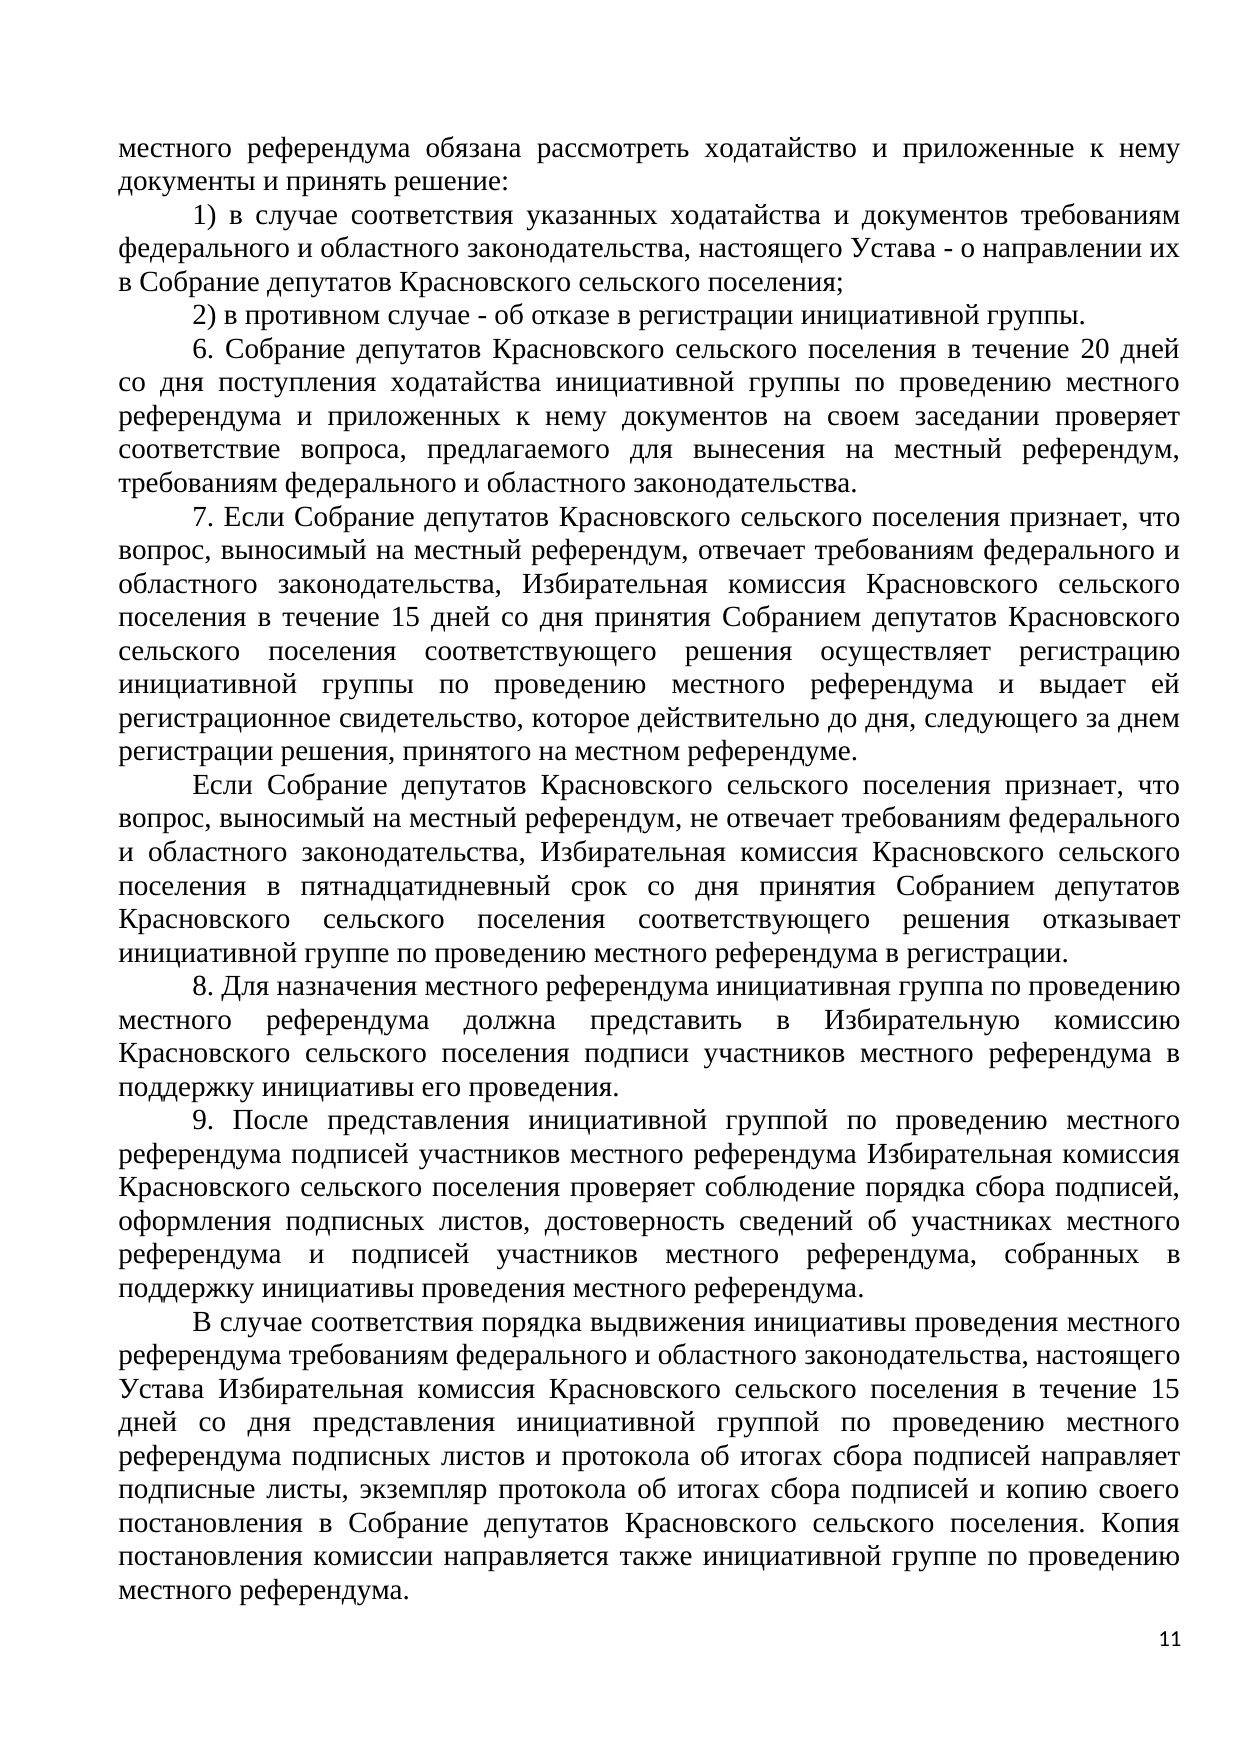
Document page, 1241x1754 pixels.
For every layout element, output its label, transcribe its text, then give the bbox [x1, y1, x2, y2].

text В случае соответствия порядка выдвижения инициативы проведения местного референдума требованиям федерального и областного законодательства, настоящего Устава Избирательная комиссия Красновского сельского поселения в течение 15 дней со дня представления инициативной группой по проведению местного референдума подписных листов и протокола об итогах сбора подписей направляет подписные листы, экземпляр протокола об итогах сбора подписей и копию своего постановления в Собрание депутатов Красновского сельского поселения. Копия постановления комиссии направляется также инициативной группе по проведению местного референдума. [118, 1304, 1181, 1606]
text 1) в случае соответствия указанных ходатайства и документов требованиям федерального и областного законодательства, настоящего Устава - о направлении их в Собрание депутатов Красновского сельского поселения; [118, 197, 1181, 297]
text 2) в противном случае - об отказе в регистрации инициативной группы. [118, 297, 1181, 331]
text 8. Для назначения местного референдума инициативная группа по проведению местного референдума должна представить в Избирательную комиссию Красновского сельского поселения подписи участников местного референдума в поддержку инициативы его проведения. [118, 968, 1181, 1102]
text 7. Если Собрание депутатов Красновского сельского поселения признает, что вопрос, выносимый на местный референдум, отвечает требованиям федерального и областного законодательства, Избирательная комиссия Красновского сельского поселения в течение 15 дней со дня принятия Собранием депутатов Красновского сельского поселения соответствующего решения осуществляет регистрацию инициативной группы по проведению местного референдума и выдает ей регистрационное свидетельство, которое действительно до дня, следующего за днем регистрации решения, принятого на местном референдуме. [118, 499, 1181, 767]
text Если Собрание депутатов Красновского сельского поселения признает, что вопрос, выносимый на местный референдум, не отвечает требованиям федерального и областного законодательства, Избирательная комиссия Красновского сельского поселения в пятнадцатидневный срок со дня принятия Собранием депутатов Красновского сельского поселения соответствующего решения отказывает инициативной группе по проведению местного референдума в регистрации. [118, 767, 1181, 968]
text 9. После представления инициативной группой по проведению местного референдума подписей участников местного референдума Избирательная комиссия Красновского сельского поселения проверяет соблюдение порядка сбора подписей, оформления подписных листов, достоверность сведений об участниках местного референдума и подписей участников местного референдума, собранных в поддержку инициативы проведения местного референдума. [118, 1102, 1181, 1304]
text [118, 130, 1181, 197]
text 6. Собрание депутатов Красновского сельского поселения в течение 20 дней со дня поступления ходатайства инициативной группы по проведению местного референдума и приложенных к нему документов на своем заседании проверяет соответствие вопроса, предлагаемого для вынесения на местный референдум, требованиям федерального и областного законодательства. [118, 331, 1181, 499]
